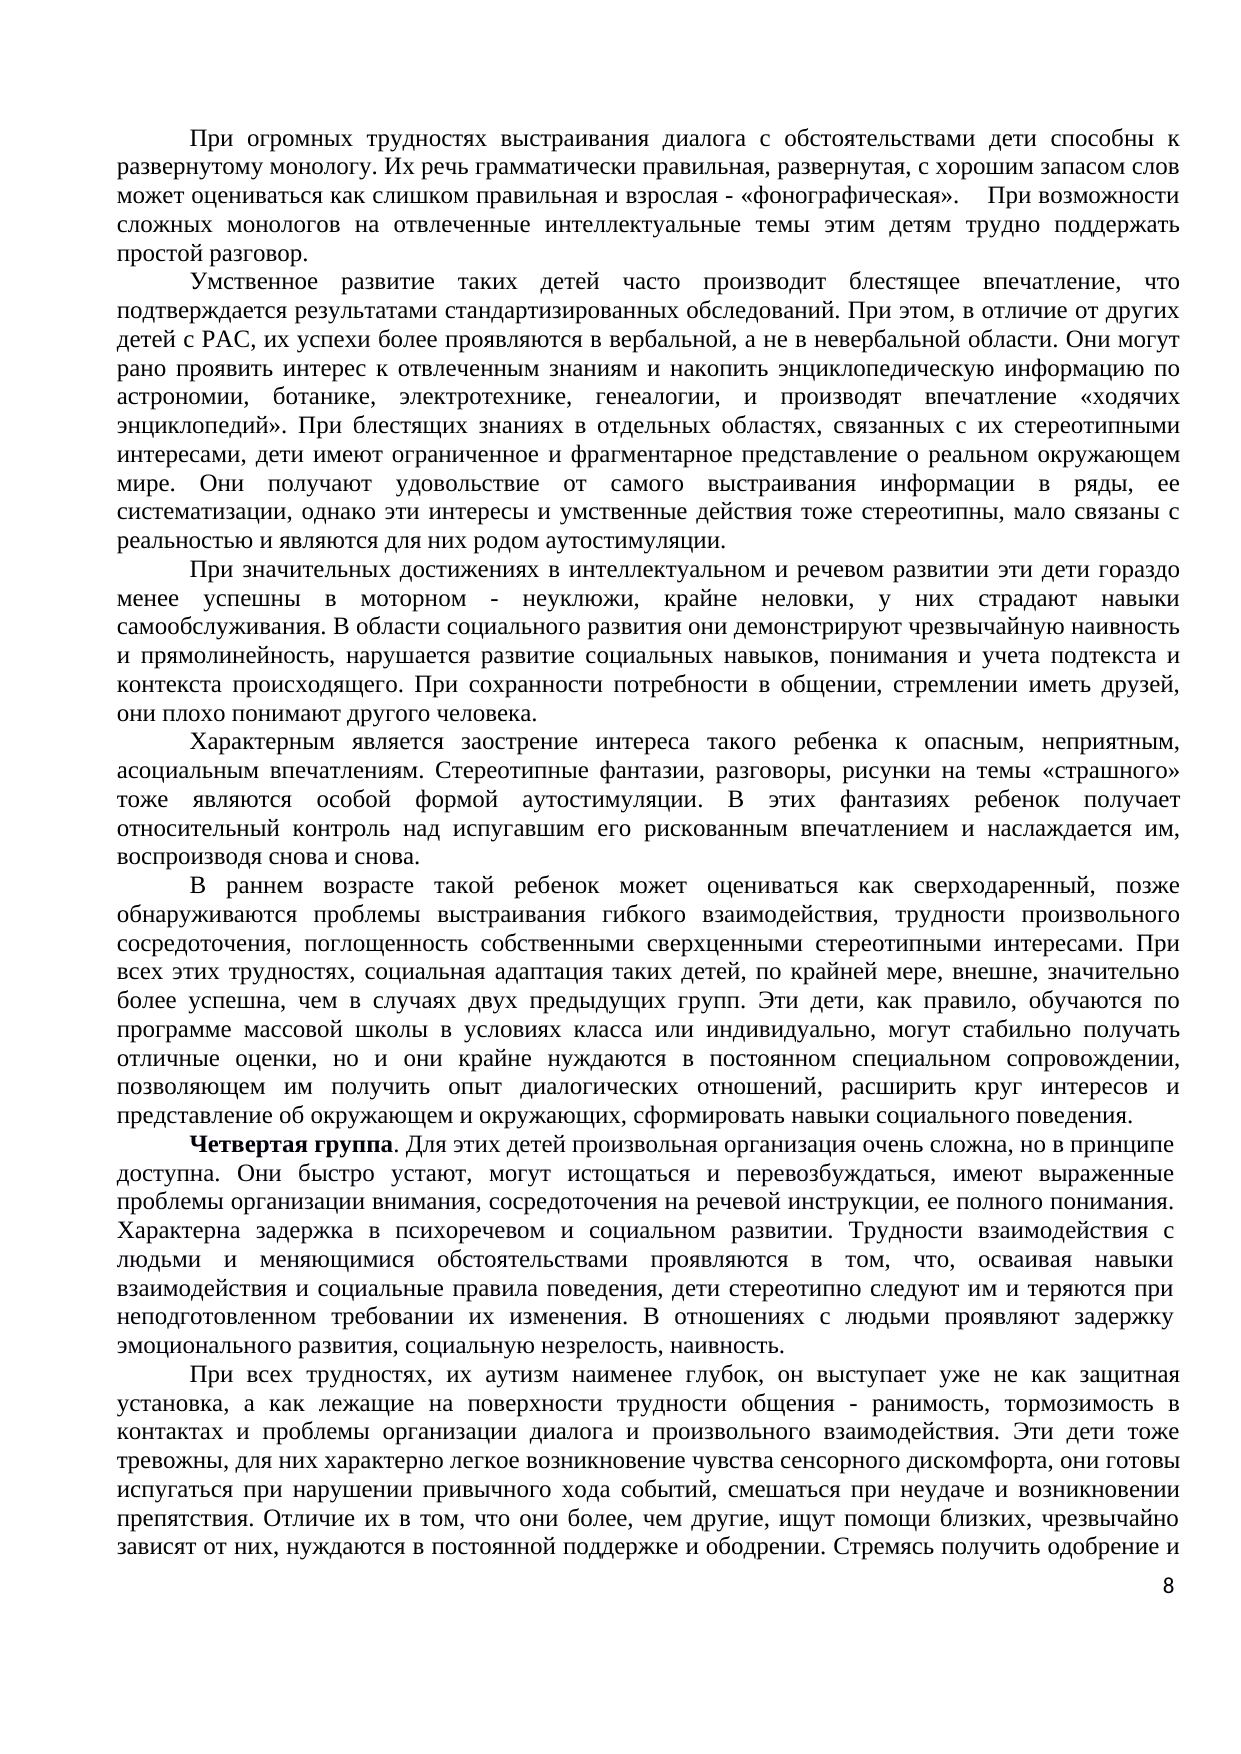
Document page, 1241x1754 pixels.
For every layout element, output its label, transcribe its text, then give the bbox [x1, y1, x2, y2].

text Умственное развитие таких детей часто производит блестящее впечатление, что подтверждается результатами стандартизированных обследований. При этом, в отличие от других детей с РАС, их успехи более проявляются в вербальной, а не в невербальной области. Они могут рано проявить интерес к отвлеченным знаниям и накопить энциклопедическую информацию по астрономии, ботанике, электротехнике, генеалогии, и производят впечатление «ходячих энциклопедий». При блестящих знаниях в отдельных областях, связанных с их стереотипными интересами, дети имеют ограниченное и фрагментарное представление о реальном окружающем мире. Они получают удовольствие от самого выстраивания информации в ряды, ее систематизации, однако эти интересы и умственные действия тоже стереотипны, мало связаны с реальностью и являются для них родом аутостимуляции. [117, 266, 1181, 554]
text При значительных достижениях в интеллектуальном и речевом развитии эти дети гораздо менее успешны в моторном - неуклюжи, крайне неловки, у них страдают навыки самообслуживания. В области социального развития они демонстрируют чрезвычайную наивность и прямолинейность, нарушается развитие социальных навыков, понимания и учета подтекста и контекста происходящего. При сохранности потребности в общении, стремлении иметь друзей, они плохо понимают другого человека. [117, 554, 1181, 726]
text Четвертая группа. Для этих детей произвольная организация очень сложна, но в принципе доступна. Они быстро устают, могут истощаться и перевозбуждаться, имеют выраженные проблемы организации внимания, сосредоточения на речевой инструкции, ее полного понимания. Характерна задержка в психоречевом и социальном развитии. Трудности взаимодействия с людьми и меняющимися обстоятельствами проявляются в том, что, осваивая навыки взаимодействия и социальные правила поведения, дети стереотипно следуют им и теряются при неподготовленном требовании их изменения. В отношениях с людьми проявляют задержку эмоционального развития, социальную незрелость, наивность. [117, 1129, 1175, 1359]
text В раннем возрасте такой ребенок может оцениваться как сверходаренный, позже обнаруживаются проблемы выстраивания гибкого взаимодействия, трудности произвольного сосредоточения, поглощенность собственными сверхценными стереотипными интересами. При всех этих трудностях, социальная адаптация таких детей, по крайней мере, внешне, значительно более успешна, чем в случаях двух предыдущих групп. Эти дети, как правило, обучаются по программе массовой школы в условиях класса или индивидуально, могут стабильно получать отличные оценки, но и они крайне нуждаются в постоянном специальном сопровождении, позволяющем им получить опыт диалогических отношений, расширить круг интересов и представление об окружающем и окружающих, сформировать навыки социального поведения. [117, 870, 1181, 1129]
text Характерным является заострение интереса такого ребенка к опасным, неприятным, асоциальным впечатлениям. Стереотипные фантазии, разговоры, рисунки на темы «страшного» тоже являются особой формой аутостимуляции. В этих фантазиях ребенок получает относительный контроль над испугавшим его рискованным впечатлением и наслаждается им, воспроизводя снова и снова. [117, 726, 1181, 870]
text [117, 1359, 1181, 1560]
text При огромных трудностях выстраивания диалога с обстоятельствами дети способны к развернутому монологу. Их речь грамматически правильная, развернутая, с хорошим запасом слов может оцениваться как слишком правильная и взрослая - «фонографическая». При возможности сложных монологов на отвлеченные интеллектуальные темы этим детям трудно поддержать простой разговор. [117, 123, 1181, 266]
